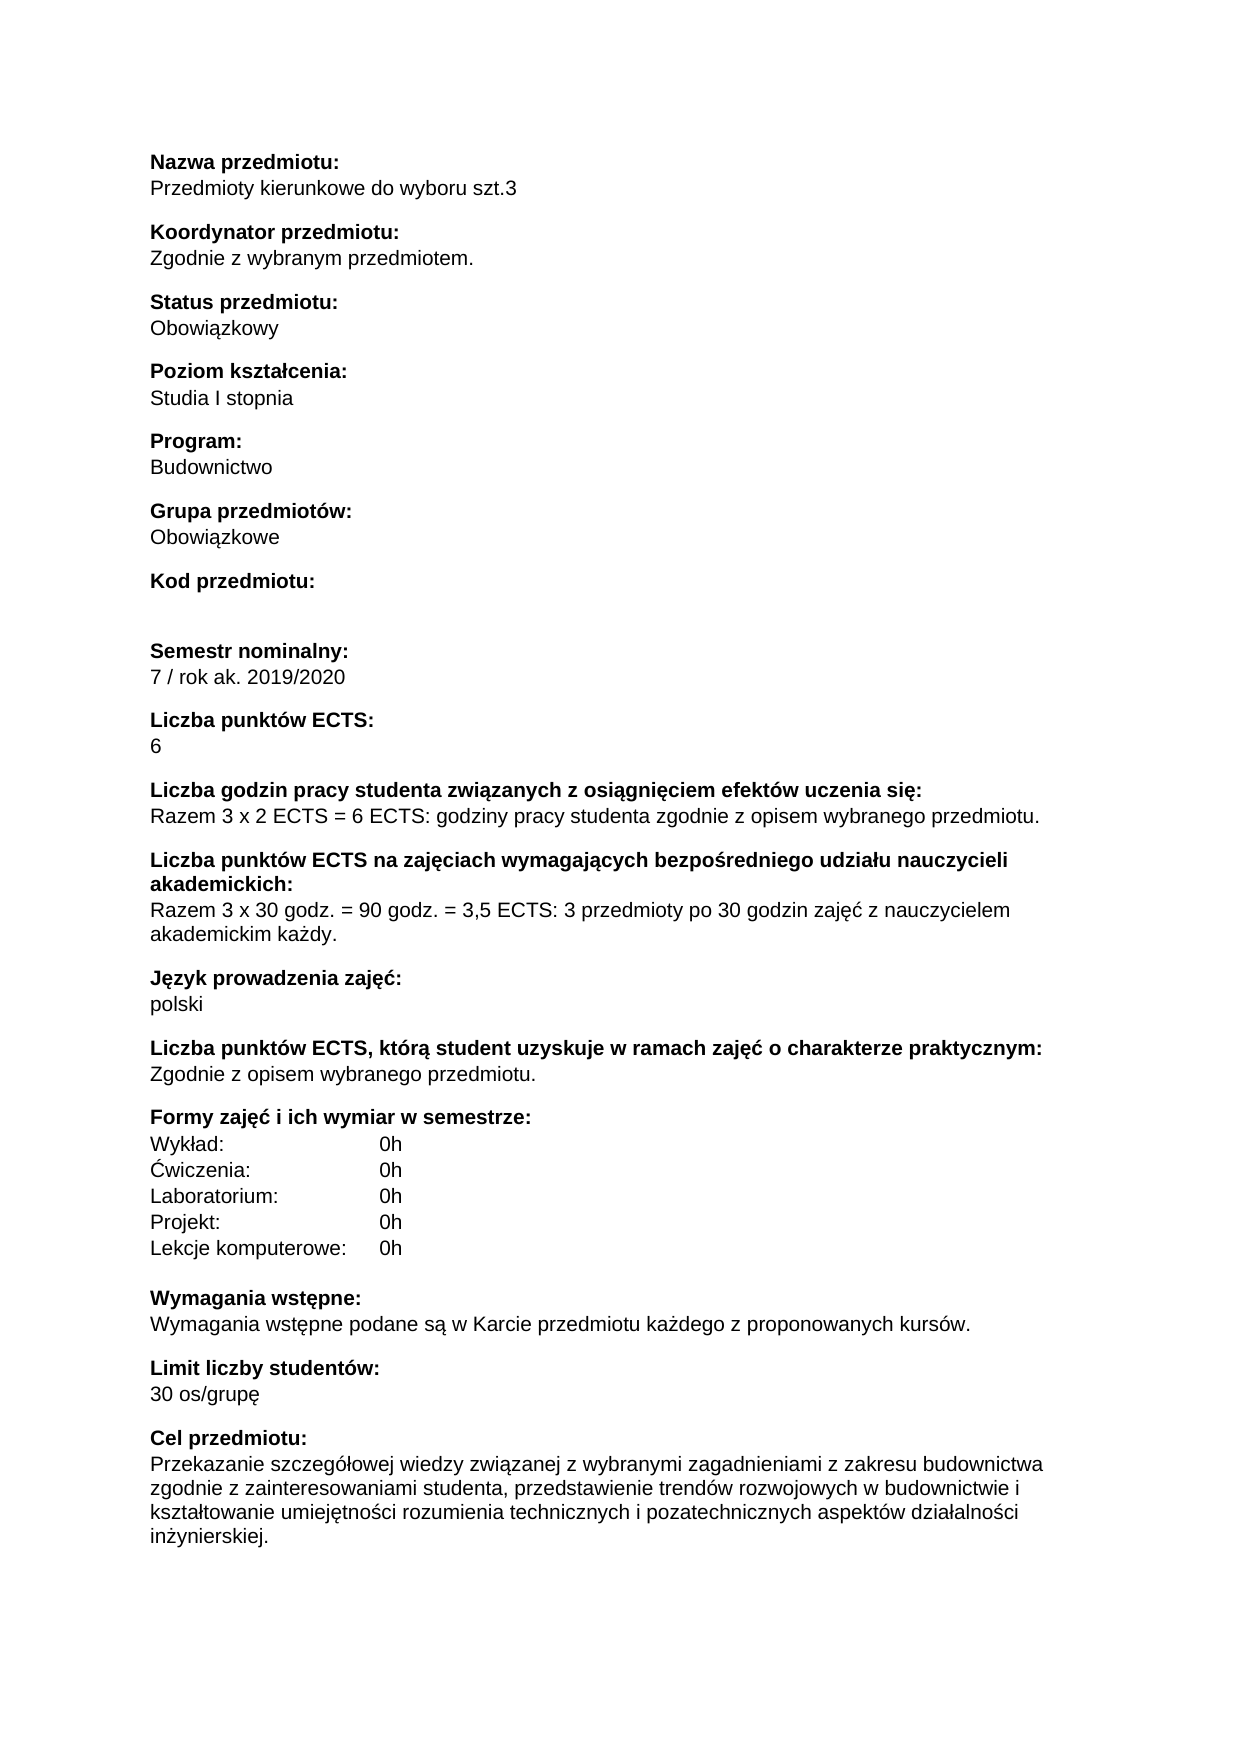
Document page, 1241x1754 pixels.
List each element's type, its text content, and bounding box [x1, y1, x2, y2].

table_cell Ćwiczenia: [140, 1158, 367, 1182]
text 7 / rok ak. 2019/2020 [150, 664, 1090, 688]
text 6 [150, 734, 1090, 758]
text Budownictwo [150, 455, 1090, 479]
text Razem 3 x 30 godz. = 90 godz. = 3,5 ECTS: 3 przedmioty po 30 godzin zajęć z nauczycielem akademickim każdy. [150, 898, 1090, 946]
text Wymagania wstępne podane są w Karcie przedmiotu każdego z proponowanych kursów. [150, 1312, 1090, 1336]
table_header 0h [369, 1132, 597, 1156]
text Semestr nominalny: [150, 638, 1090, 662]
text Grupa przedmiotów: [150, 499, 1090, 523]
text Razem 3 x 2 ECTS = 6 ECTS: godziny pracy studenta zgodnie z opisem wybranego przedmiotu. [150, 804, 1090, 828]
text Liczba punktów ECTS, którą student uzyskuje w ramach zajęć o charakterze praktycznym: [150, 1035, 1090, 1059]
text Program: [150, 429, 1090, 453]
text Zgodnie z opisem wybranego przedmiotu. [150, 1061, 1090, 1085]
table_cell 0h [369, 1208, 597, 1234]
text Formy zajęć i ich wymiar w semestrze: [150, 1105, 1090, 1129]
text Przekazanie szczegółowej wiedzy związanej z wybranymi zagadnieniami z zakresu budownictwa zgodnie z zainteresowaniami studenta, przedstawienie trendów rozwojowych w budownictwie i kształtowanie umiejętności rozumienia technicznych i pozatechnicznych aspektów działalności inżynierskiej. [150, 1452, 1090, 1547]
table_cell 0h [369, 1156, 597, 1182]
text Koordynator przedmiotu: [150, 220, 1090, 244]
text Zgodnie z wybranym przedmiotem. [150, 246, 1090, 270]
table_cell Laboratorium: [140, 1184, 367, 1208]
table_header Wykład: [140, 1132, 367, 1156]
text Liczba punktów ECTS na zajęciach wymagających bezpośredniego udziału nauczycieli akademickich: [150, 848, 1090, 896]
text Liczba punktów ECTS: [150, 708, 1090, 732]
text Przedmioty kierunkowe do wyboru szt.3 [150, 176, 1090, 200]
text Obowiązkowe [150, 525, 1090, 549]
text Obowiązkowy [150, 316, 1090, 339]
text Studia I stopnia [150, 385, 1090, 409]
text Liczba godzin pracy studenta związanych z osiągnięciem efektów uczenia się: [150, 778, 1090, 802]
text Kod przedmiotu: [150, 569, 1090, 593]
text polski [150, 992, 1090, 1016]
text Nazwa przedmiotu: [150, 150, 1090, 174]
text Poziom kształcenia: [150, 359, 1090, 383]
text Cel przedmiotu: [150, 1426, 1090, 1449]
text Status przedmiotu: [150, 289, 1090, 313]
table_cell 0h [369, 1182, 597, 1208]
table_cell Lekcje komputerowe: [140, 1236, 367, 1260]
text Wymagania wstępne: [150, 1286, 1090, 1310]
table_cell 0h [369, 1234, 597, 1260]
table_cell Projekt: [140, 1210, 367, 1234]
text Język prowadzenia zajęć: [150, 966, 1090, 989]
text 30 os/grupę [150, 1382, 1090, 1406]
text Limit liczby studentów: [150, 1356, 1090, 1380]
